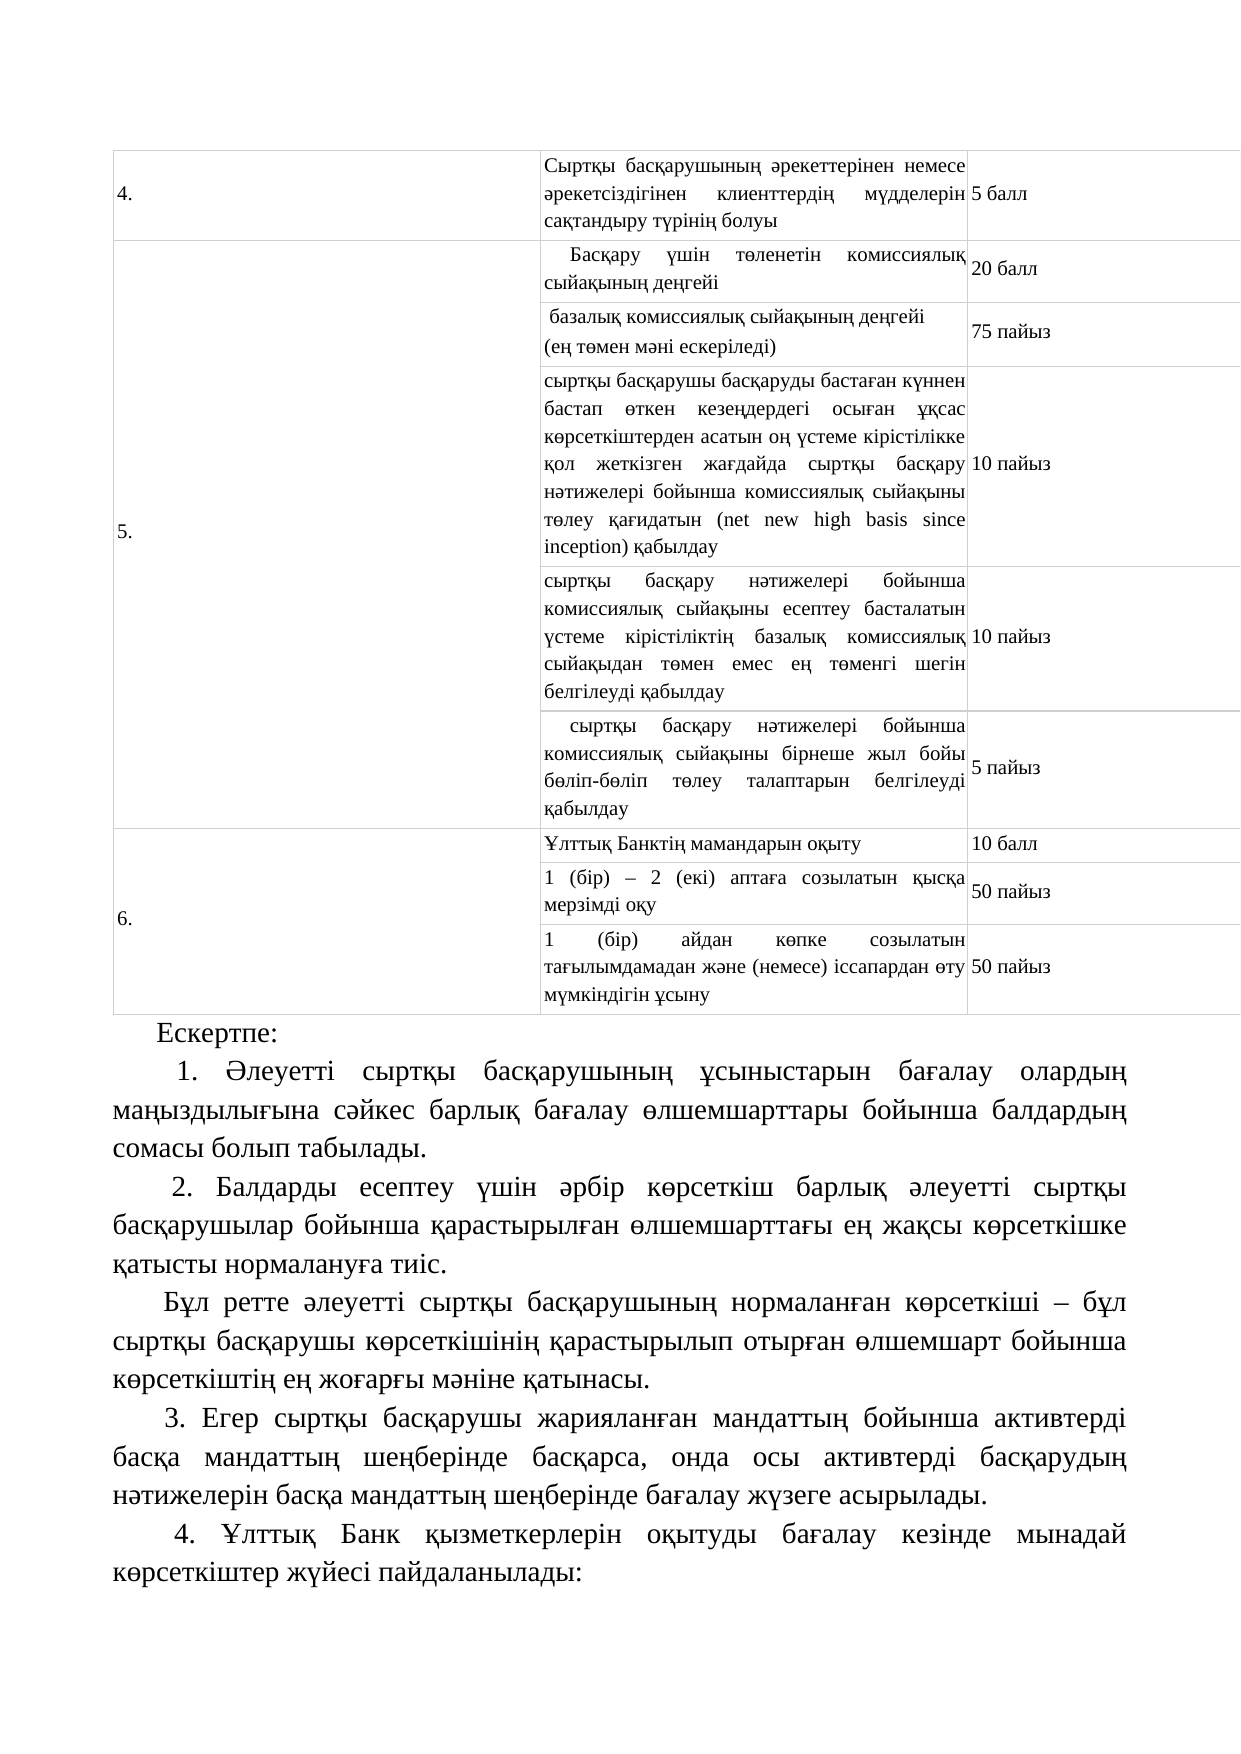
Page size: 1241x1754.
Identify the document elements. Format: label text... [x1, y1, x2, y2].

table_cell 50 пайыз [968, 863, 1240, 924]
table_cell 75 пайыз [968, 303, 1240, 366]
table_cell 5. [114, 241, 540, 828]
text 2. Балдарды есептеу үшін әрбір көрсеткіш барлық әлеуетті сыртқы басқарушылар бойынша қарастырылған өлшемшарттағы ең жақсы көрсеткішке қатысты нормалануға тиіс. [112, 1169, 1128, 1279]
text 4. Ұлттық Банк қызметкерлерін оқытуды бағалау кезінде мынадай көрсеткіштер жүйесі пайдаланылады: [112, 1516, 1128, 1588]
table_cell базалық комиссиялық сыйақының деңгейі (ең төмен мәні ескеріледі) [541, 303, 967, 366]
table_cell 50 пайыз [968, 925, 1240, 1013]
table_cell сыртқы басқару нәтижелері бойынша комиссиялық сыйақыны есептеу басталатын үстеме кірістіліктің базалық комиссиялық сыйақыдан төмен емес ең төменгі шегін белгілеуді қабылдау [541, 567, 967, 710]
table_cell 10 пайыз [968, 567, 1240, 710]
text Ескертпе: [112, 1015, 1128, 1048]
table_cell 10 пайыз [968, 367, 1240, 566]
table_cell 5 балл [968, 151, 1240, 239]
table_cell 1 (бір) – 2 (екі) аптаға созылатын қысқа мерзімді оқу [541, 863, 967, 924]
table_cell 4. [114, 151, 540, 239]
table_cell 1 (бір) айдан көпке созылатын тағылымдамадан және (немесе) іссапардан өту мүмкіндігін ұсыну [541, 925, 967, 1013]
text Бұл ретте әлеуетті сыртқы басқарушының нормаланған көрсеткіші – бұл сыртқы басқарушы көрсеткішінің қарастырылып отырған өлшемшарт бойынша көрсеткіштің ең жоғарғы мәніне қатынасы. [112, 1284, 1128, 1395]
table_cell 20 балл [968, 241, 1240, 302]
table_cell сыртқы басқару нәтижелері бойынша комиссиялық сыйақыны бірнеше жыл бойы бөліп-бөліп төлеу талаптарын белгілеуді қабылдау [541, 712, 967, 828]
table_cell 10 балл [968, 829, 1240, 862]
table_cell сыртқы басқарушы басқаруды бастаған күннен бастап өткен кезеңдердегі осыған ұқсас көрсеткіштерден асатын оң үстеме кірістілікке қол жеткізген жағдайда сыртқы басқару нәтижелері бойынша комиссиялық сыйақыны төлеу қағидатын (net new high basis since inception) қабылдау [541, 367, 967, 566]
table_cell 5 пайыз [968, 712, 1240, 828]
table_cell Басқару үшін төленетін комиссиялық сыйақының деңгейі [541, 241, 967, 302]
text 3. Егер сыртқы басқарушы жарияланған мандаттың бойынша активтерді басқа мандаттың шеңберінде басқарса, онда осы активтерді басқарудың нәтижелерін басқа мандаттың шеңберінде бағалау жүзеге асырылады. [112, 1400, 1128, 1511]
text 1. Әлеуетті сыртқы басқарушының ұсыныстарын бағалау олардың маңыздылығына сәйкес барлық бағалау өлшемшарттары бойынша балдардың сомасы болып табылады. [112, 1053, 1128, 1164]
table_cell Ұлттық Банктің мамандарын оқыту [541, 829, 967, 862]
table_cell 6. [114, 829, 540, 1013]
table_cell Сыртқы басқарушының әрекеттерінен немесе әрекетсіздігінен клиенттердің мүдделерін сақтандыру түрінің болуы [541, 151, 967, 239]
